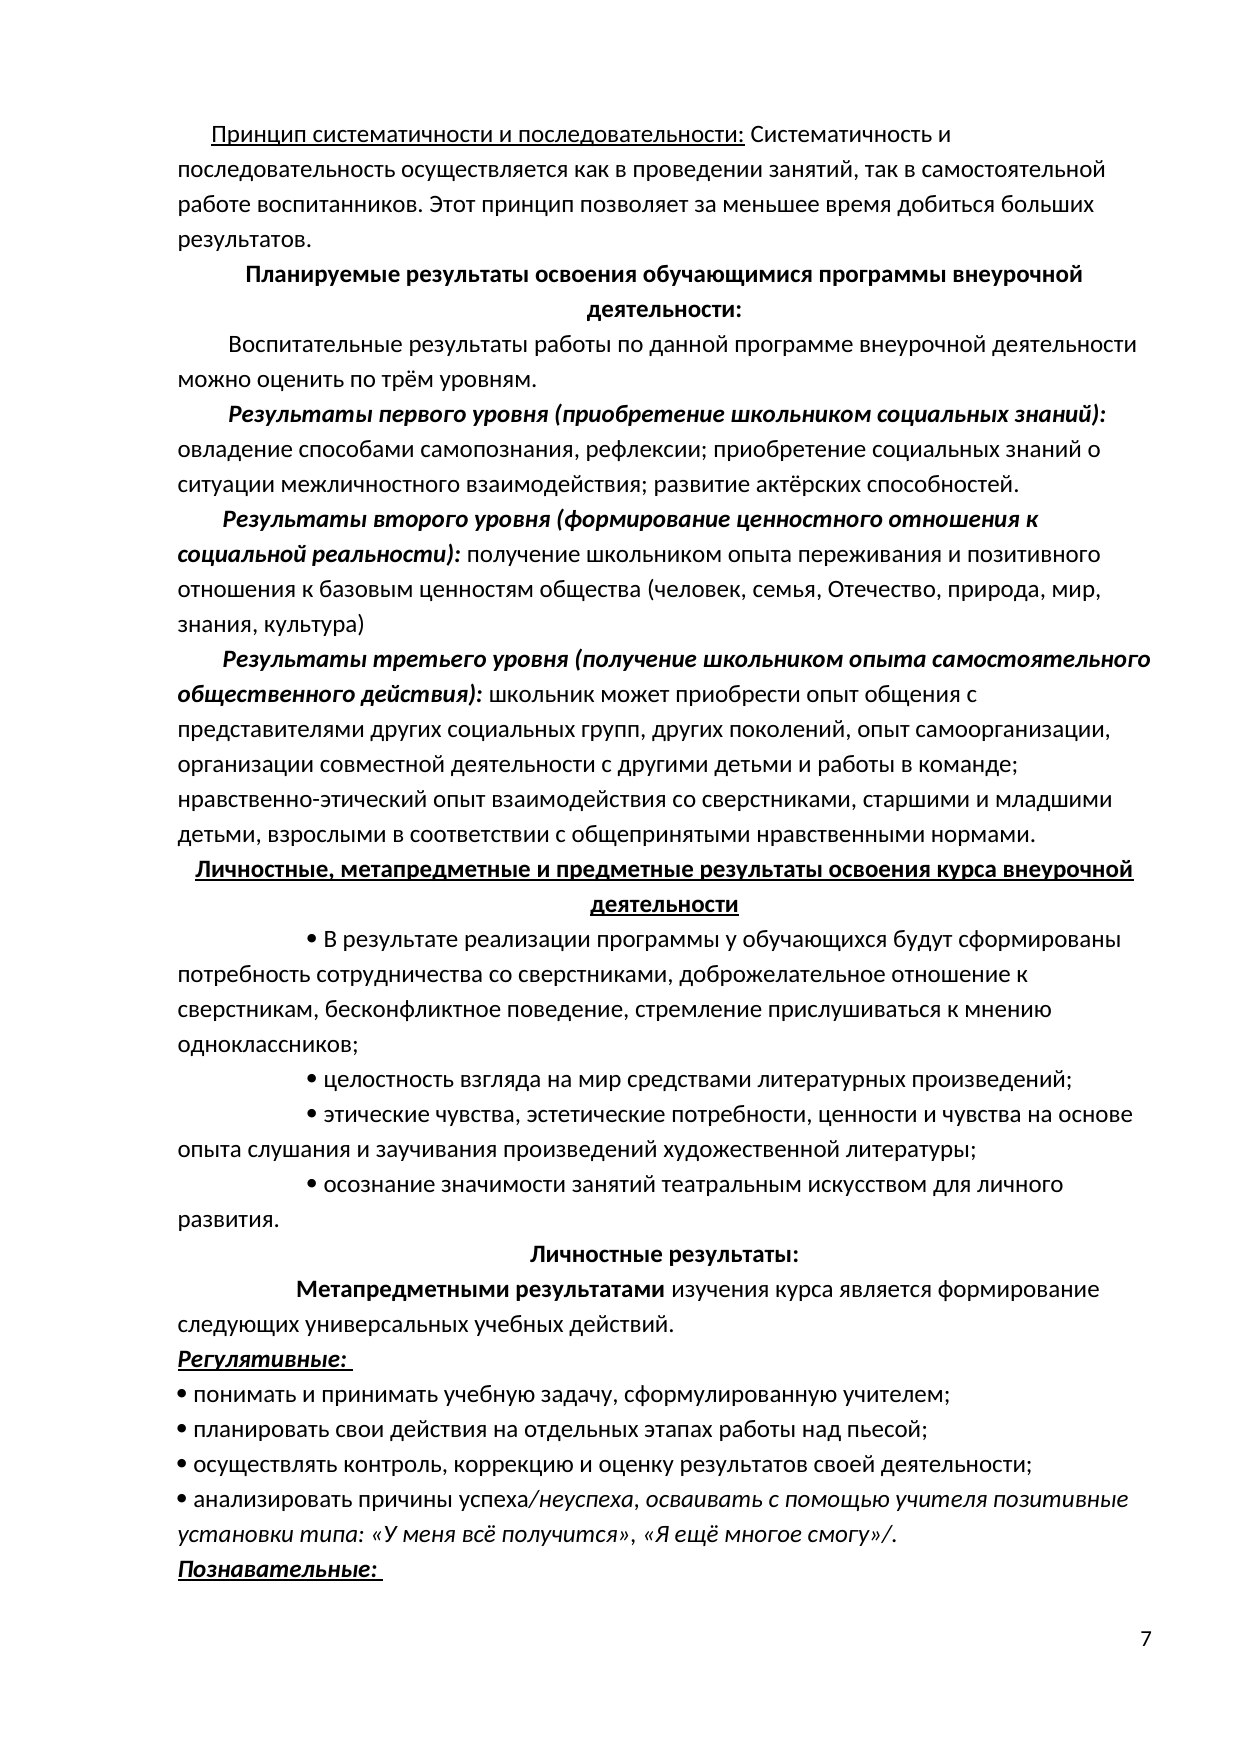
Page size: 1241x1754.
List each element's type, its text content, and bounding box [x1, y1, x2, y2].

text осуществлять контроль, коррекцию и оценку результатов своей деятельности; [177, 1448, 1152, 1479]
text Познавательные: [177, 1553, 1152, 1584]
text Результаты первого уровня (приобретение школьником социальных знаний): овладение способами самопознания, рефлексии; приобретение социальных знаний о ситуации межличностного взаимодействия; развитие актёрских способностей. [177, 398, 1152, 499]
text планировать свои действия на отдельных этапах работы над пьесой; [177, 1413, 1152, 1444]
text целостность взгляда на мир средствами литературных произведений; [177, 1063, 1152, 1094]
text Результаты третьего уровня (получение школьником опыта самостоятельного общественного действия): школьник может приобрести опыт общения с представителями других социальных групп, других поколений, опыт самоорганизации, организации совместной деятельности с другими детьми и работы в команде; нравственно-этический опыт взаимодействия со сверстниками, старшими и младшими детьми, взрослыми в соответствии с общепринятыми нравственными нормами. [177, 643, 1152, 849]
text Личностные результаты: [177, 1238, 1152, 1269]
text Регулятивные: [177, 1343, 1152, 1374]
text этические чувства, эстетические потребности, ценности и чувства на основе опыта слушания и заучивания произведений художественной литературы; [177, 1098, 1152, 1164]
text Принцип систематичности и последовательности: Систематичность и последовательность осуществляется как в проведении занятий, так в самостоятельной работе воспитанников. Этот принцип позволяет за меньшее время добиться больших результатов. [177, 118, 1152, 254]
text осознание значимости занятий театральным искусством для личного развития. [177, 1168, 1152, 1234]
text Результаты второго уровня (формирование ценностного отношения к социальной реальности): получение школьником опыта переживания и позитивного отношения к базовым ценностям общества (человек, семья, Отечество, природа, мир, знания, культура) [177, 503, 1152, 639]
text анализировать причины успеха/неуспеха, осваивать с помощью учителя позитивные установки типа: «У меня всё получится», «Я ещё многое смогу»/. [177, 1483, 1152, 1549]
text Личностные, метапредметные и предметные результаты освоения курса внеурочной деятельности [177, 853, 1152, 919]
text В результате реализации программы у обучающихся будут сформированы потребность сотрудничества со сверстниками, доброжелательное отношение к сверстникам, бесконфликтное поведение, стремление прислушиваться к мнению одноклассников; [177, 923, 1152, 1059]
text Метапредметными результатами изучения курса является формирование следующих универсальных учебных действий. [177, 1273, 1152, 1339]
text Воспитательные результаты работы по данной программе внеурочной деятельности можно оценить по трём уровням. [177, 328, 1152, 394]
text понимать и принимать учебную задачу, сформулированную учителем; [177, 1378, 1152, 1409]
text Планируемые результаты освоения обучающимися программы внеурочной деятельности: [177, 258, 1152, 324]
